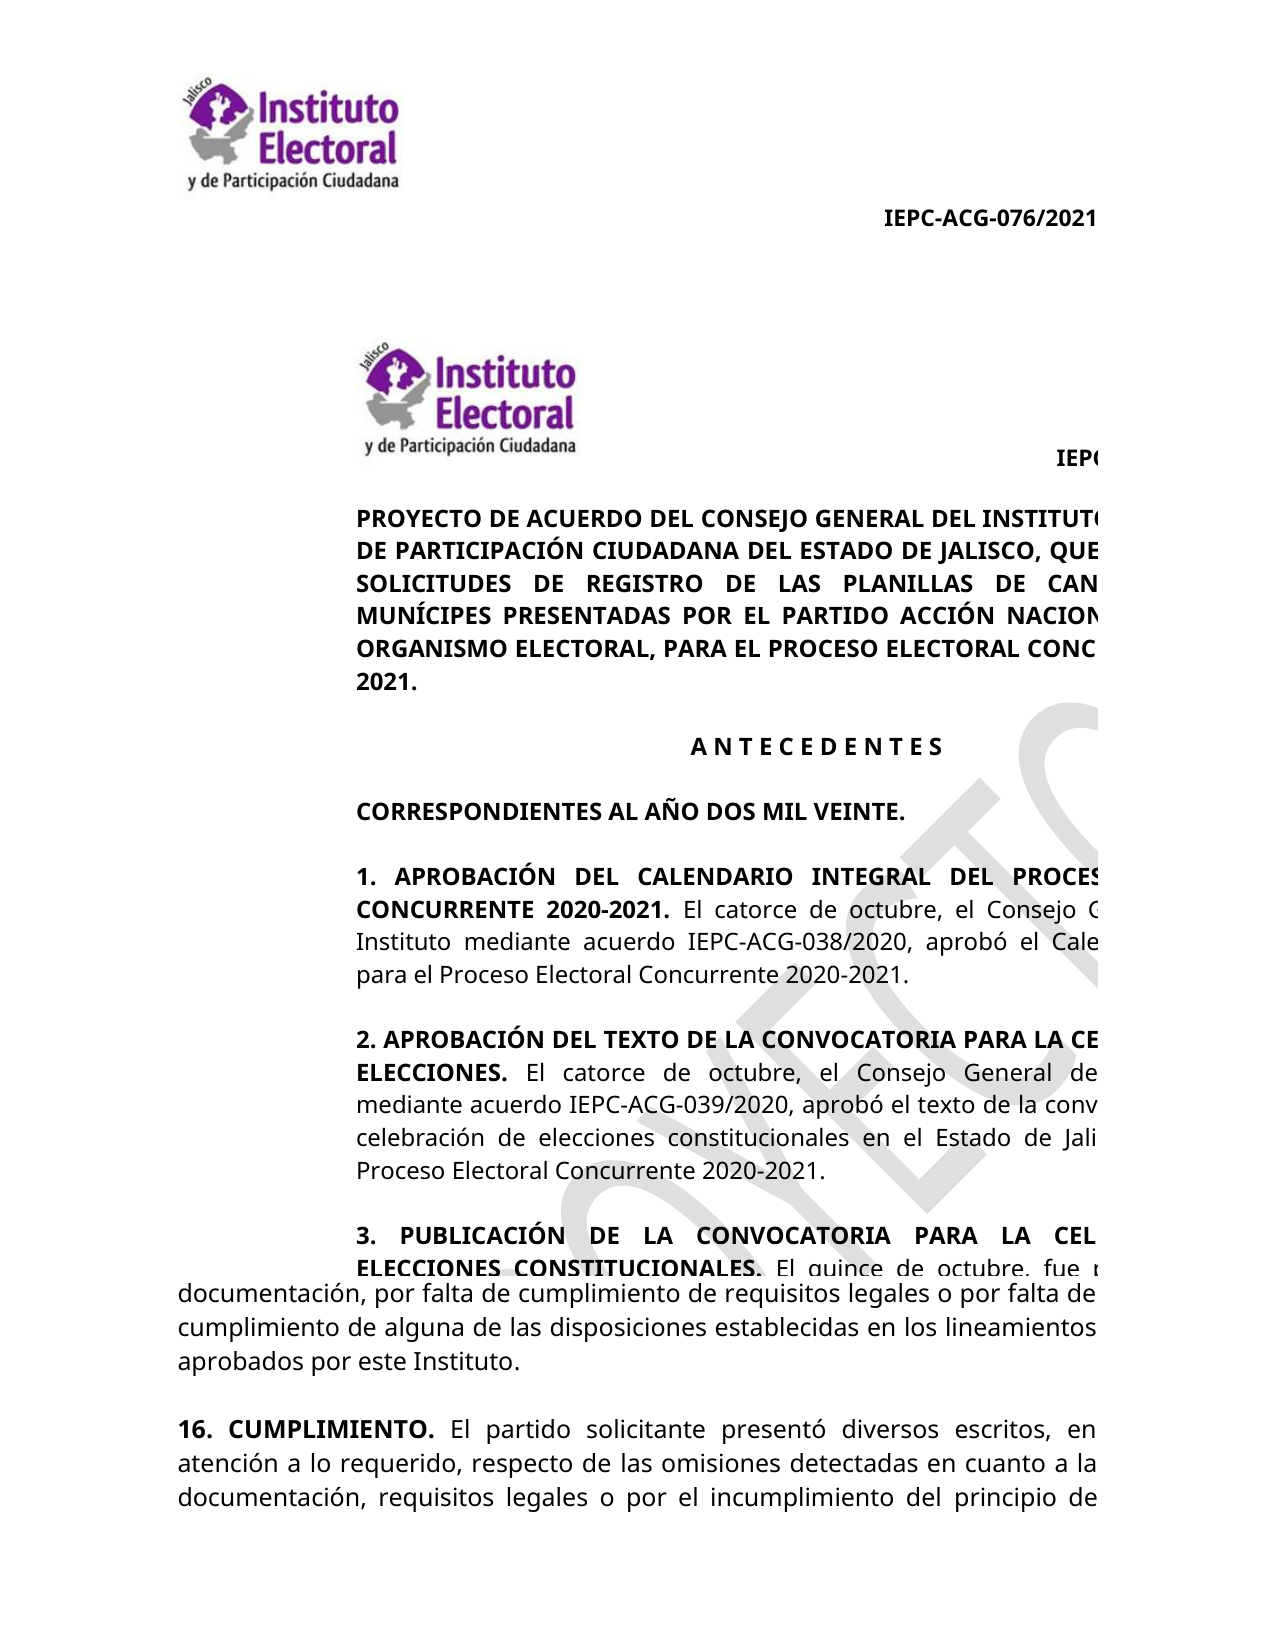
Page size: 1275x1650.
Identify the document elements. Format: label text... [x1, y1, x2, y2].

text 15. REQUERIMIENTOS. Mediante diversos acuerdos se requirió al instituto político en comento, en atención a omisiones en la entrega de documentación, por falta de cumplimiento de requisitos legales o por falta de cumplimiento de alguna de las disposiciones establecidas en los lineamientos aprobados por este Instituto. [177, 1276, 1098, 1378]
text 16. CUMPLIMIENTO. El partido solicitante presentó diversos escritos, en atención a lo requerido, respecto de las omisiones detectadas en cuanto a la documentación, requisitos legales o por el incumplimiento del principio de paridad de género y acciones afirmativas de jóvenes e indígenas en la postulación de candidaturas. [177, 1412, 1098, 1514]
picture [177, 73, 406, 202]
